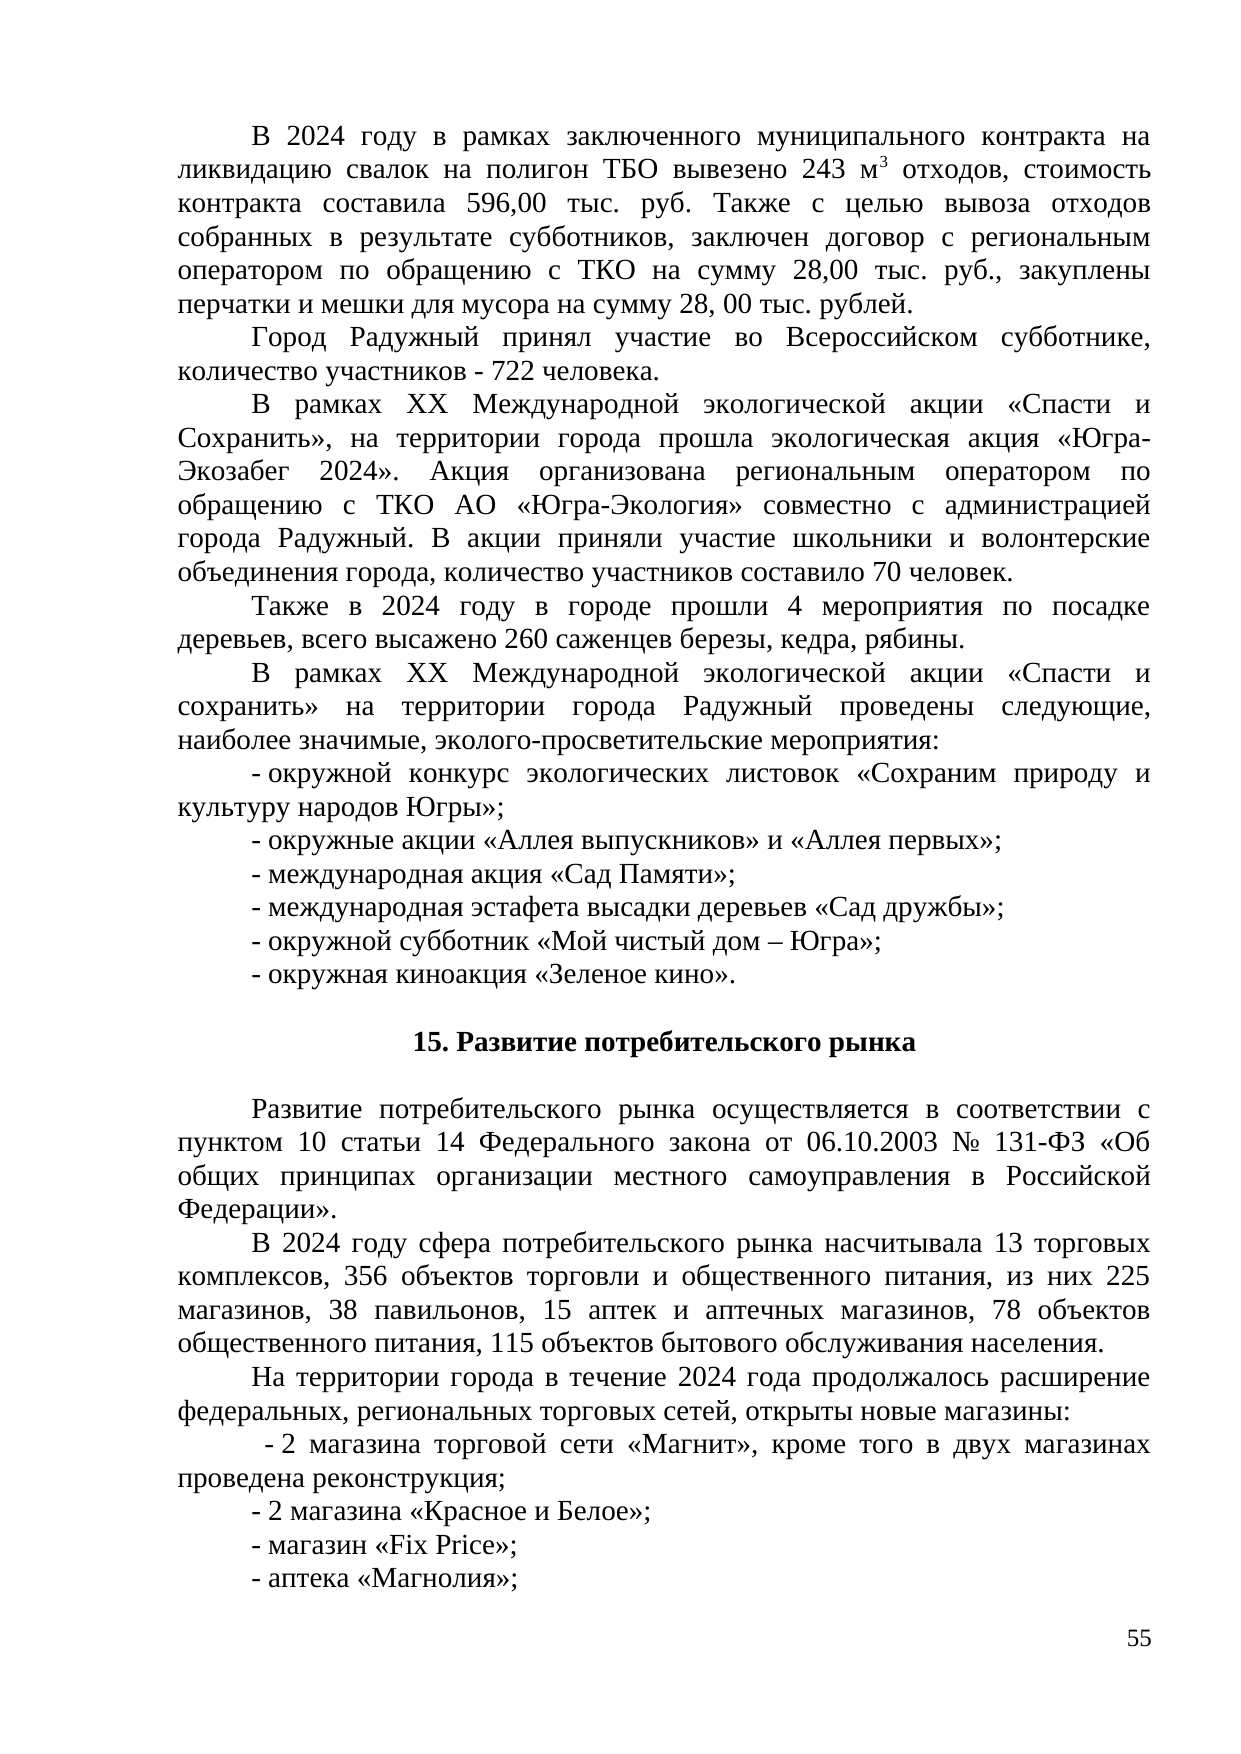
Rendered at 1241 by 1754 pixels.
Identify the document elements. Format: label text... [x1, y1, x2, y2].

text На территории города в течение 2024 года продолжалось расширение федеральных, региональных торговых сетей, открыты новые магазины: [177, 1359, 1152, 1426]
text - 2 магазина торговой сети «Магнит», кроме того в двух магазинах проведена реконструкция; [177, 1426, 1152, 1493]
text - окружные акции «Аллея выпускников» и «Аллея первых»; [177, 822, 1152, 856]
text 15. Развитие потребительского рынка [177, 1024, 1152, 1057]
text Также в 2024 году в городе прошли 4 мероприятия по посадке деревьев, всего высажено 260 саженцев березы, кедра, рябины. [177, 588, 1152, 655]
text В 2024 году в рамках заключенного муниципального контракта на ликвидацию свалок на полигон ТБО вывезено 243 м3 отходов, стоимость контракта составила 596,00 тыс. руб. Также с целью вывоза отходов собранных в результате субботников, заключен договор с региональным оператором по обращению с ТКО на сумму 28,00 тыс. руб., закуплены перчатки и мешки для мусора на сумму 28, 00 тыс. рублей. [177, 118, 1152, 319]
text В 2024 году сфера потребительского рынка насчитывала 13 торговых комплексов, 356 объектов торговли и общественного питания, из них 225 магазинов, 38 павильонов, 15 аптек и аптечных магазинов, 78 объектов общественного питания, 115 объектов бытового обслуживания населения. [177, 1225, 1152, 1359]
text - магазин «Fix Price»; [177, 1527, 1152, 1560]
text - международная эстафета высадки деревьев «Сад дружбы»; [177, 889, 1152, 923]
text - 2 магазина «Красное и Белое»; [177, 1493, 1152, 1527]
text Город Радужный принял участие во Всероссийском субботнике, количество участников - 722 человека. [177, 319, 1152, 386]
text - окружной конкурс экологических листовок «Сохраним природу и культуру народов Югры»; [177, 755, 1152, 822]
text В рамках XX Международной экологической акции «Спасти и Сохранить», на территории города прошла экологическая акция «Югра-Экозабег 2024». Акция организована региональным оператором по обращению с ТКО АО «Югра-Экология» совместно с администрацией города Радужный. В акции приняли участие школьники и волонтерские объединения города, количество участников составило 70 человек. [177, 386, 1152, 588]
text - окружная киноакция «Зеленое кино». [177, 957, 1152, 990]
text В рамках XX Международной экологической акции «Спасти и сохранить» на территории города Радужный проведены следующие, наиболее значимые, эколого-просветительские мероприятия: [177, 655, 1152, 755]
text - окружной субботник «Мой чистый дом – Югра»; [177, 923, 1152, 957]
text - аптека «Магнолия»; [177, 1560, 1152, 1594]
text Развитие потребительского рынка осуществляется в соответствии с пунктом 10 статьи 14 Федерального закона от 06.10.2003 № 131-ФЗ «Об общих принципах организации местного самоуправления в Российской Федерации». [177, 1091, 1152, 1225]
text - международная акция «Сад Памяти»; [177, 856, 1152, 889]
